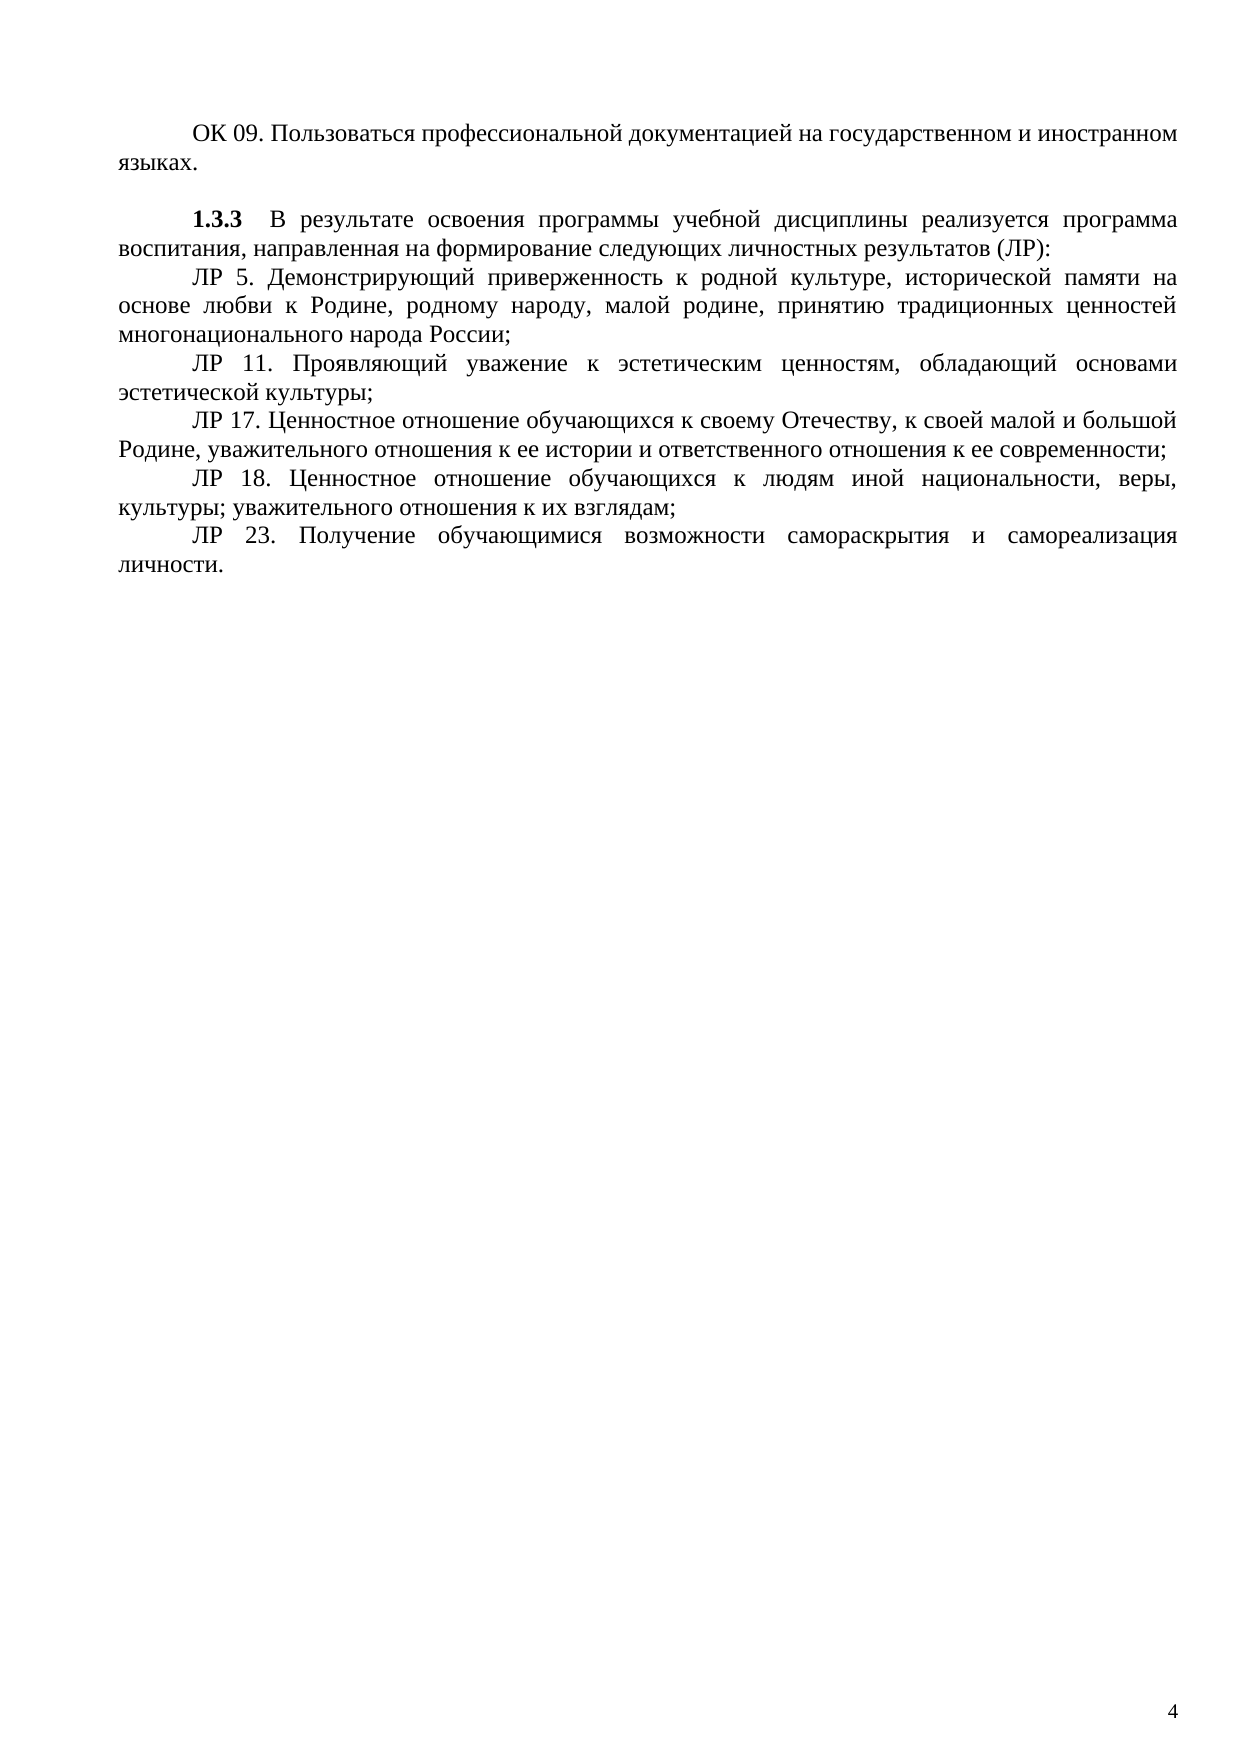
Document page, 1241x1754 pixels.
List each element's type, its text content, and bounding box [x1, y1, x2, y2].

text 1.3.3 В результате освоения программы учебной дисциплины реализуется программа воспитания, направленная на формирование следующих личностных результатов (ЛР): [118, 204, 1178, 262]
text ЛР 11. Проявляющий уважение к эстетическим ценностям, обладающий основами эстетической культуры; [118, 348, 1178, 406]
text ЛР 5. Демонстрирующий приверженность к родной культуре, исторической памяти на основе любви к Родине, родному народу, малой родине, принятию традиционных ценностей многонационального народа России; [118, 262, 1178, 348]
text ОК 09. Пользоваться профессиональной документацией на государственном и иностранном языках. [118, 118, 1178, 176]
text ЛР 17. Ценностное отношение обучающихся к своему Отечеству, к своей малой и большой Родине, уважительного отношения к ее истории и ответственного отношения к ее современности; [118, 406, 1178, 463]
text ЛР 23. Получение обучающимися возможности самораскрытия и самореализация личности. [118, 521, 1178, 578]
text ЛР 18. Ценностное отношение обучающихся к людям иной национальности, веры, культуры; уважительного отношения к их взглядам; [118, 463, 1178, 521]
